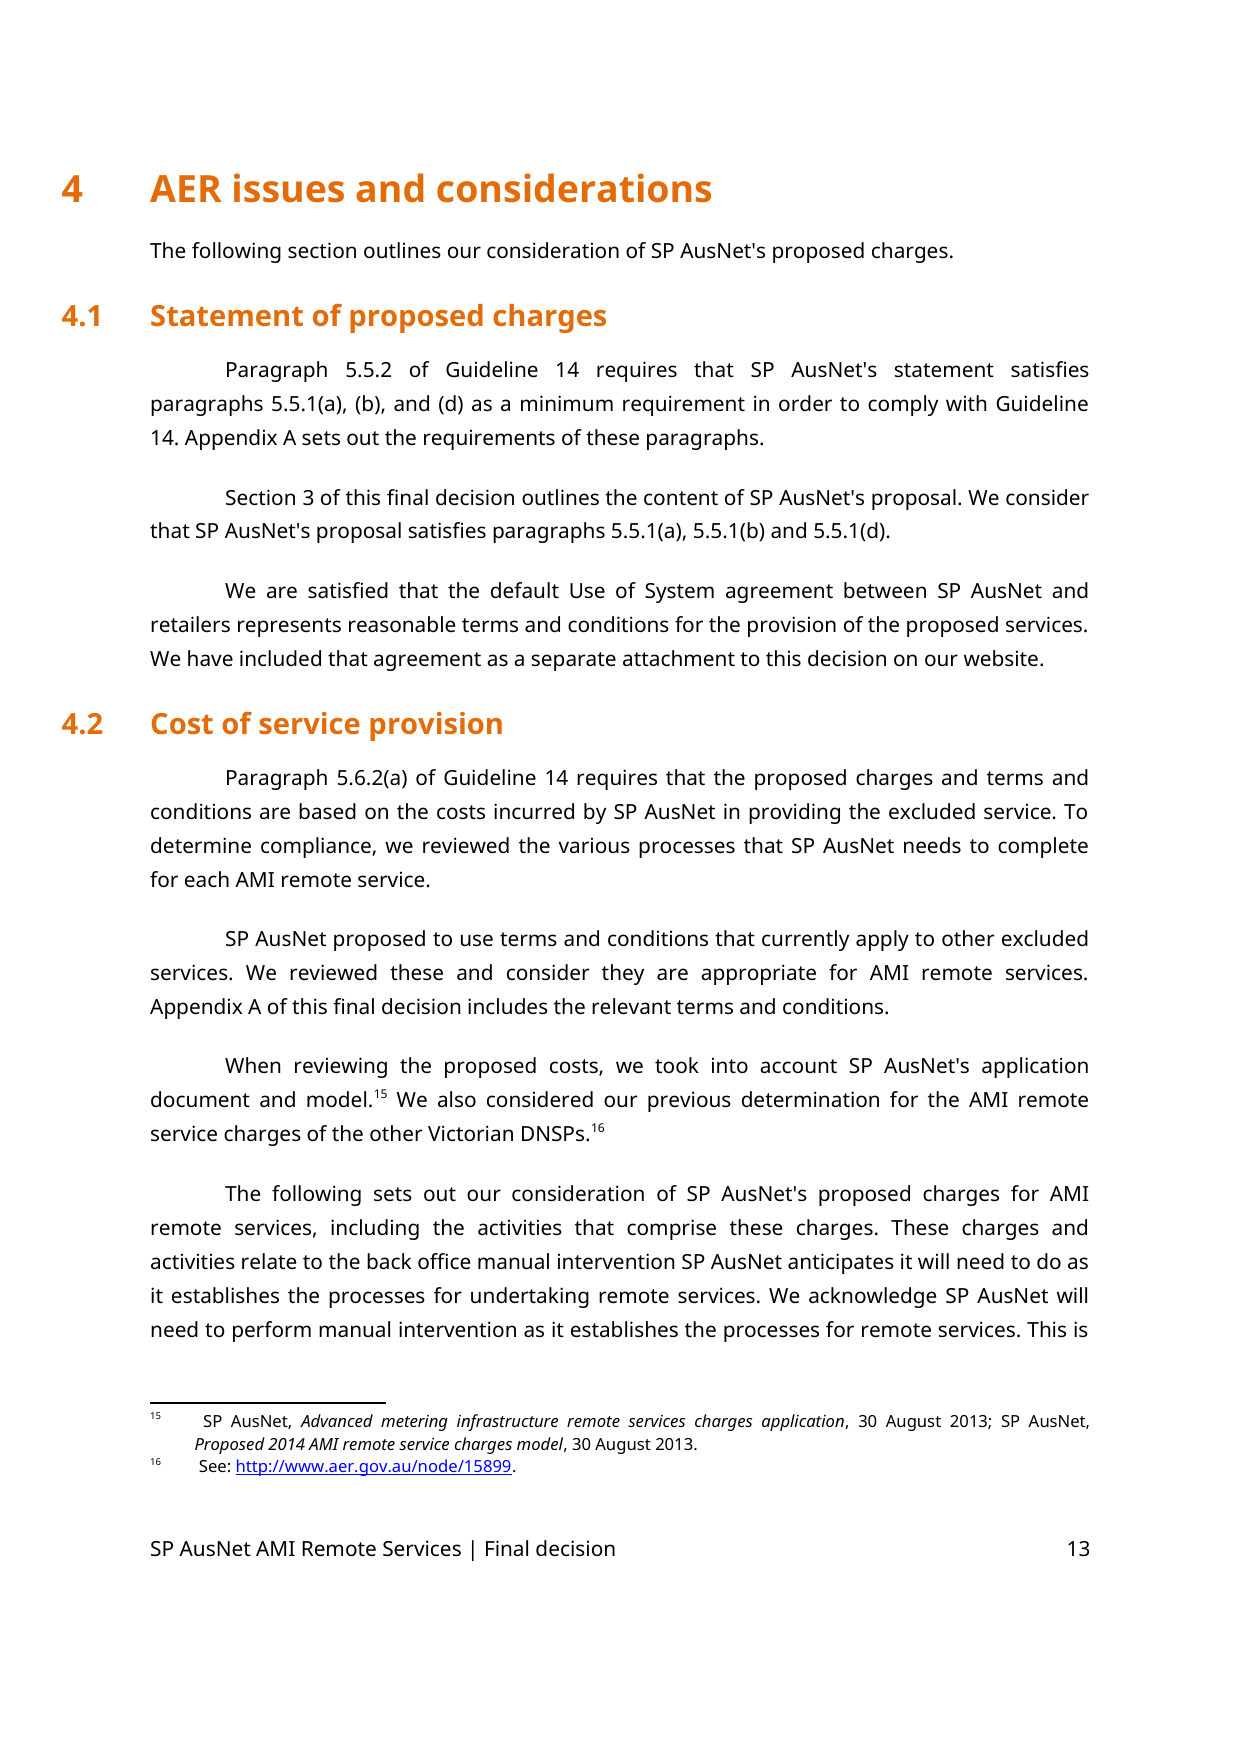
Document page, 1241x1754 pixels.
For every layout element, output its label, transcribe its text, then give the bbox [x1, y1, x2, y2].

list We are satisfied that the default Use of System agreement between SP AusNet and retailers represents reasonable terms and conditions for the provision of the proposed services. We have included that agreement as a separate attachment to this decision on our website. [150, 576, 1090, 672]
list Paragraph 5.6.2(a) of Guideline 14 requires that the proposed charges and terms and conditions are based on the costs incurred by SP AusNet in providing the excluded service. To determine compliance, we reviewed the various processes that SP AusNet needs to complete for each AMI remote service. [150, 763, 1090, 894]
list When reviewing the proposed costs, we took into account SP AusNet's application document and model. We also considered our previous determination for the AMI remote service charges of the other Victorian DNSPs. [150, 1051, 1090, 1148]
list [150, 1179, 1090, 1343]
subtitle AER issues and considerations [61, 162, 1090, 213]
list Paragraph 5.5.2 of Guideline 14 requires that SP AusNet's statement satisfies paragraphs 5.5.1(a), (b), and (d) as a minimum requirement in order to comply with Guideline 14. Appendix A sets out the requirements of these paragraphs. [150, 355, 1090, 452]
subtitle Cost of service provision [61, 703, 1090, 743]
list The following section outlines our consideration of SP AusNet's proposed charges. [150, 236, 1090, 265]
list SP AusNet proposed to use terms and conditions that currently apply to other excluded services. We reviewed these and consider they are appropriate for AMI remote services. Appendix A of this final decision includes the relevant terms and conditions. [150, 924, 1090, 1021]
list Section 3 of this final decision outlines the content of SP AusNet's proposal. We consider that SP AusNet's proposal satisfies paragraphs 5.5.1(a), 5.5.1(b) and 5.5.1(d). [150, 483, 1090, 545]
subtitle Statement of proposed charges [61, 295, 1090, 335]
